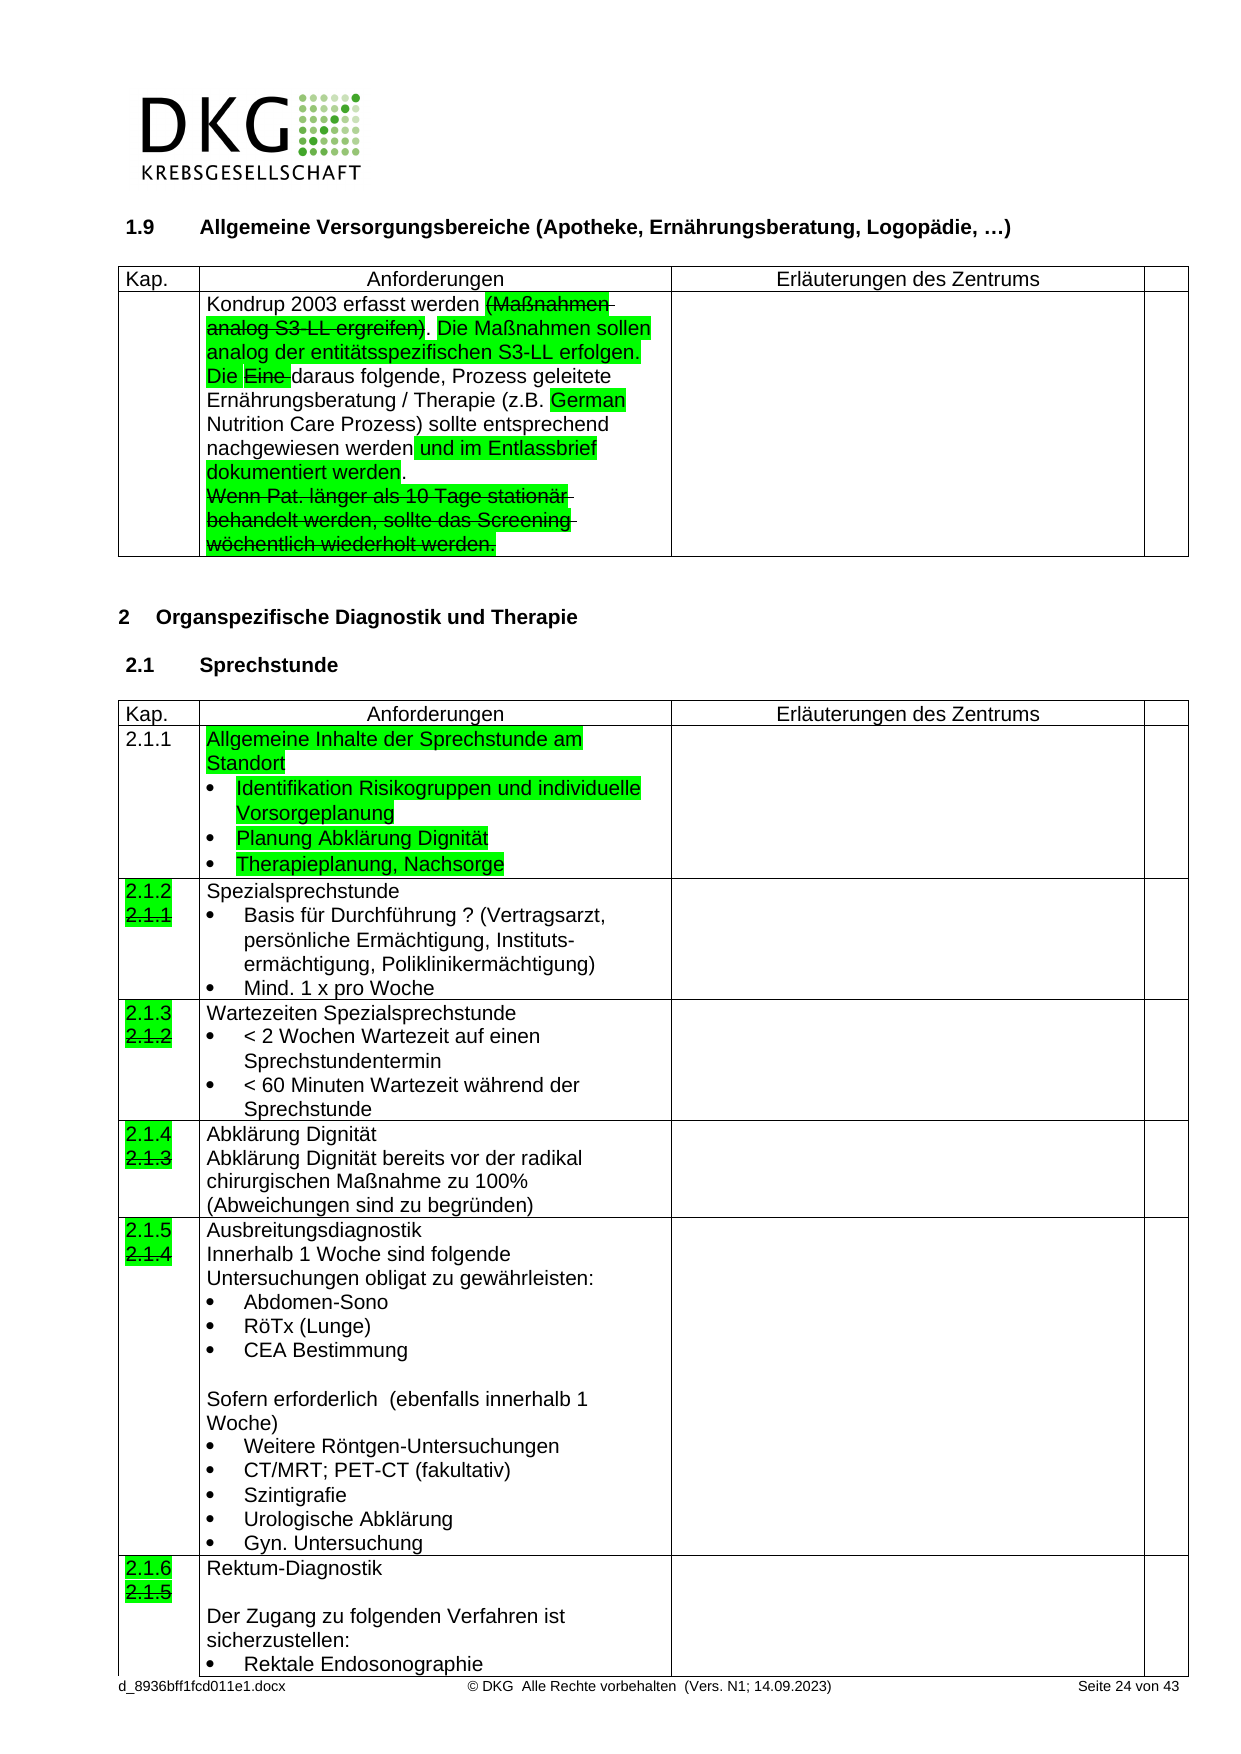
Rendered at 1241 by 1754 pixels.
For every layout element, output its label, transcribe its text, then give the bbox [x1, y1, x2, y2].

table_cell Erläuterungen des Zentrums [672, 267, 1144, 291]
table_cell [672, 292, 1144, 556]
table_cell [1145, 1121, 1188, 1217]
table_header 1.9 Allgemeine Versorgungsbereiche (Apotheke, Ernährungsberatung, Logopädie, …) [118, 215, 1188, 266]
table_cell Erläuterungen des Zentrums [672, 701, 1144, 725]
table_cell Allgemeine Inhalte der Sprechstunde am Standort Identifikation Risikogruppen und individuelle Vorsorgeplanung Planung Abklärung Dignität Therapieplanung, Nachsorge [200, 726, 671, 878]
list Organspezifische Diagnostik und Therapie [118, 604, 1181, 628]
table_cell [672, 1121, 1144, 1217]
table_cell [672, 1218, 1144, 1554]
table_cell Kap. [119, 267, 199, 291]
picture [129, 88, 372, 191]
table_cell [1145, 701, 1188, 725]
table_cell [1145, 1218, 1188, 1554]
table_cell [1145, 1556, 1188, 1676]
table_cell 2.1.1 [119, 726, 199, 878]
table_cell [672, 879, 1144, 999]
table_cell [1145, 1000, 1188, 1120]
table_cell [672, 726, 1144, 878]
table_cell Rektum-Diagnostik Der Zugang zu folgenden Verfahren ist sicherzustellen: Rektale Endosonographie Starre Rektoskopie Chromoendoskopie Proktologie [200, 1556, 671, 1676]
table_cell [1145, 267, 1188, 291]
table_cell [672, 1556, 1144, 1676]
table_cell Kap. [119, 701, 199, 725]
table_cell Abklärung Dignität Abklärung Dignität bereits vor der radikal chirurgischen Maßnahme zu 100% (Abweichungen sind zu begründen) [200, 1121, 671, 1217]
table_cell 2.1.5 2.1.4 [119, 1218, 199, 1554]
table_cell Spezialsprechstunde Basis für Durchführung ? (Vertragsarzt, persönliche Ermächtigung, Instituts-ermächtigung, Poliklinikermächtigung) Mind. 1 x pro Woche [200, 879, 671, 999]
table_cell Anforderungen [200, 701, 671, 725]
table_cell 2.1.4 2.1.3 [119, 1121, 199, 1217]
table_cell [1145, 879, 1188, 999]
table_cell 2.1.3 2.1.2 [119, 1000, 199, 1120]
table_cell [1145, 292, 1188, 556]
table_cell [119, 292, 199, 556]
table_cell 2.1.2 2.1.1 [119, 879, 199, 999]
table_cell [1145, 726, 1188, 878]
table_cell Anforderungen [200, 267, 671, 291]
table_cell 2.1.6 2.1.5 [119, 1556, 199, 1676]
table_cell Wartezeiten Spezialsprechstunde < 2 Wochen Wartezeit auf einen Sprechstundentermin < 60 Minuten Wartezeit während der Sprechstunde [200, 1000, 671, 1120]
table_cell Ausbreitungsdiagnostik Innerhalb 1 Woche sind folgende Untersuchungen obligat zu gewährleisten: Abdomen-Sono RöTx (Lunge) CEA Bestimmung Sofern erforderlich (ebenfalls innerhalb 1 Woche) Weitere Röntgen-Untersuchungen CT/MRT; PET-CT (fakultativ) Szintigrafie Urologische Abklärung Gyn. Untersuchung [200, 1218, 671, 1554]
table_cell [672, 1000, 1144, 1120]
table_header 2.1 Sprechstunde [118, 653, 1188, 700]
